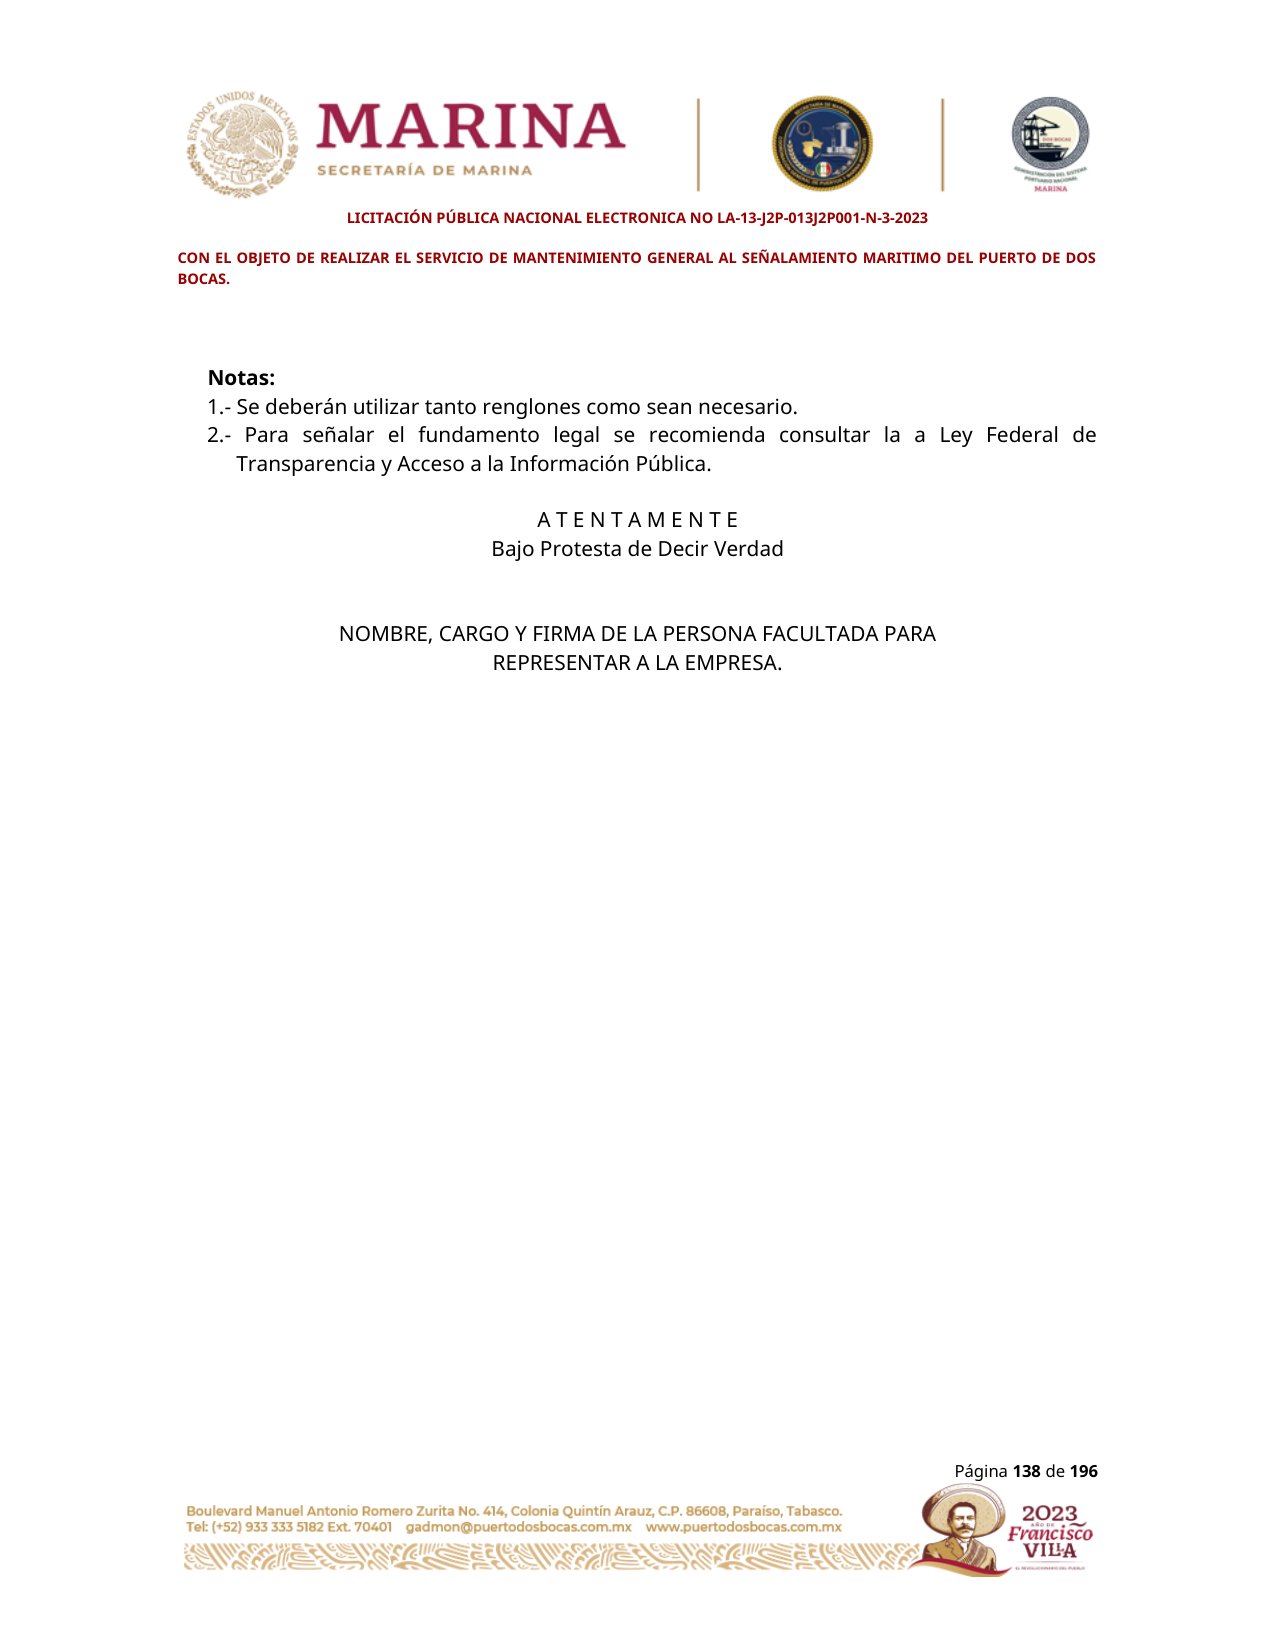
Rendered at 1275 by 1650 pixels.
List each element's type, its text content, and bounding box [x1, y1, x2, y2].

text 1.- Se deberán utilizar tanto renglones como sean necesario. [207, 392, 1098, 420]
picture [177, 1482, 1098, 1577]
picture [177, 73, 1098, 209]
text A T E N T A M E N T E [177, 506, 1098, 534]
text Notas: [177, 363, 1098, 392]
text NOMBRE, CARGO Y FIRMA DE LA PERSONA FACULTADA PARA [177, 619, 1098, 648]
text Bajo Protesta de Decir Verdad [177, 534, 1098, 562]
text 2.- Para señalar el fundamento legal se recomienda consultar la a Ley Federal de Transparencia y Acceso a la Información Pública. [207, 420, 1098, 477]
text REPRESENTAR A LA EMPRESA.ANEXO 14 [177, 648, 1098, 676]
